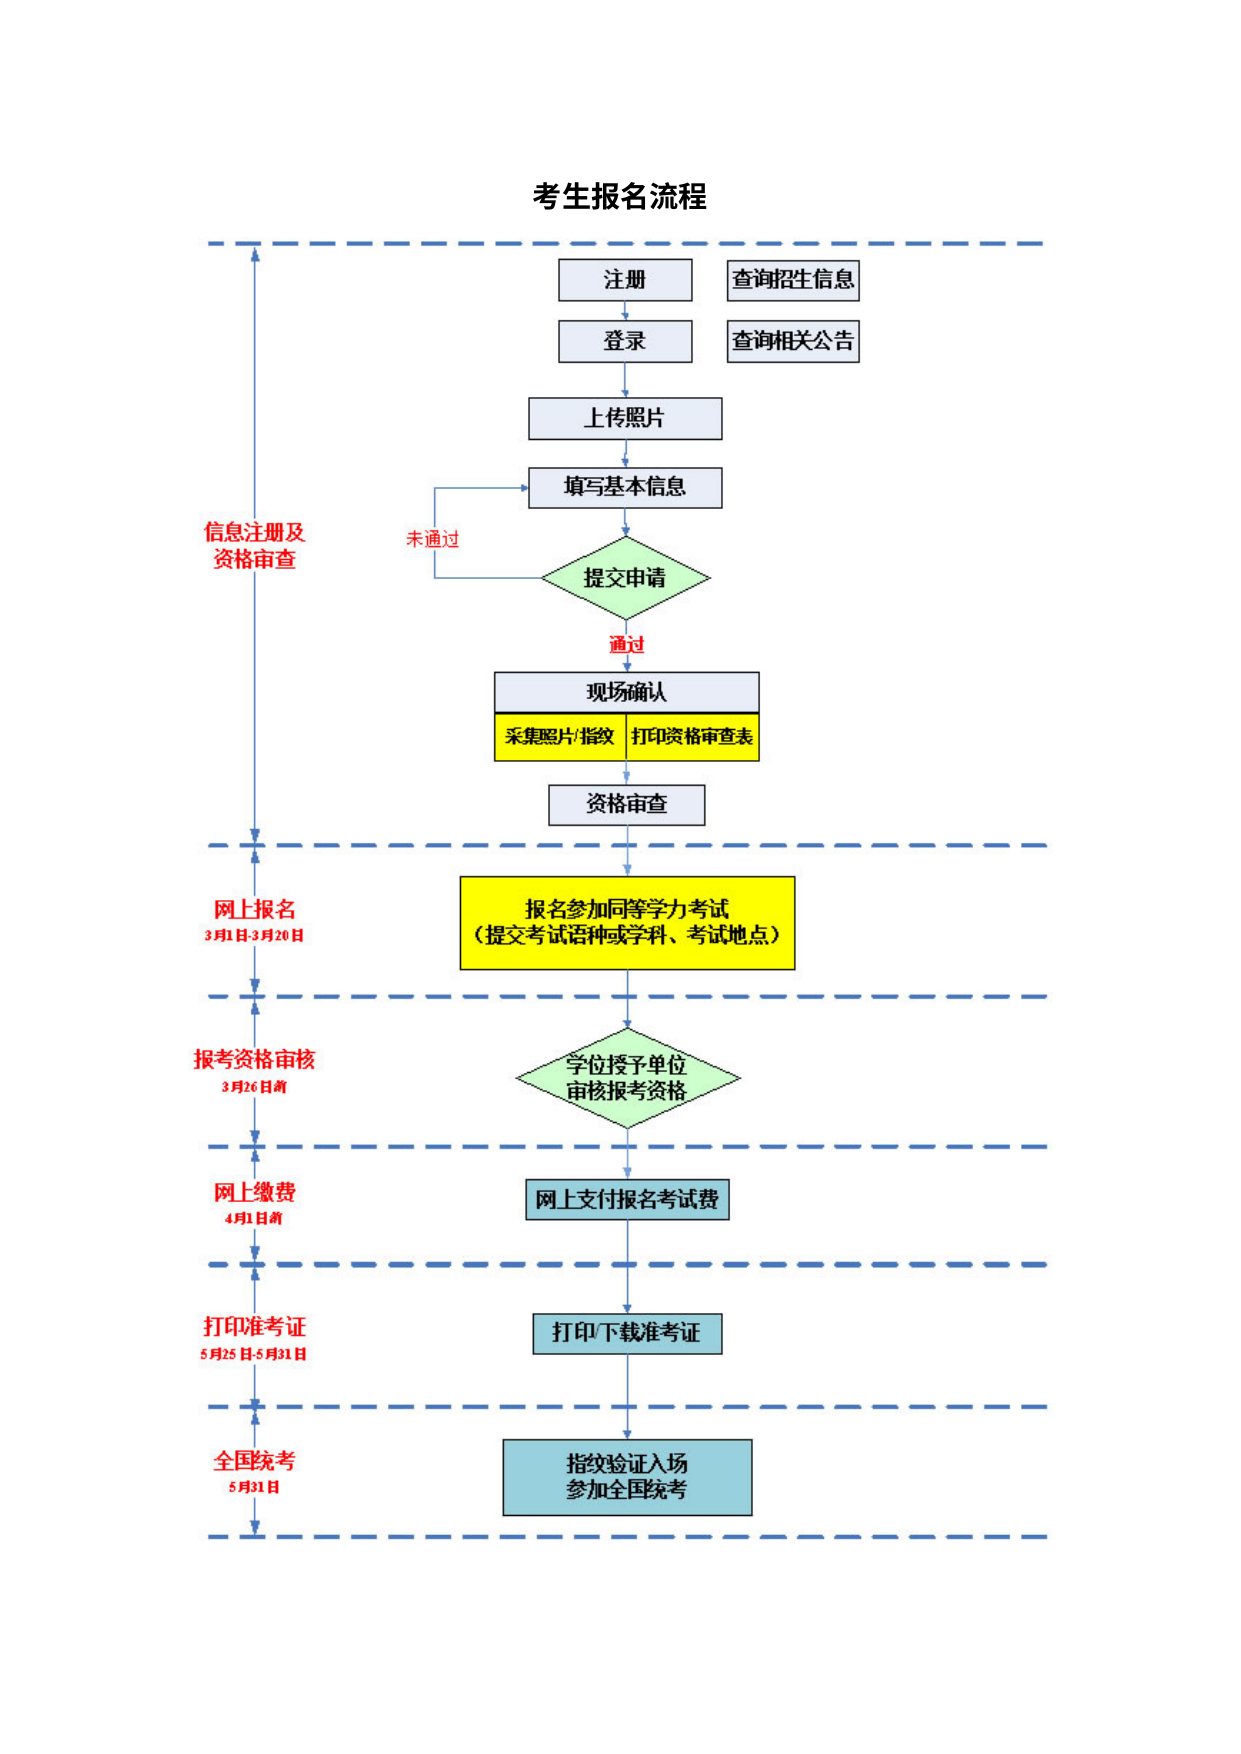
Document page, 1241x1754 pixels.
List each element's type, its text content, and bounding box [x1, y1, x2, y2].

text 考生报名流程 [187, 162, 1053, 227]
picture [187, 227, 1053, 1555]
